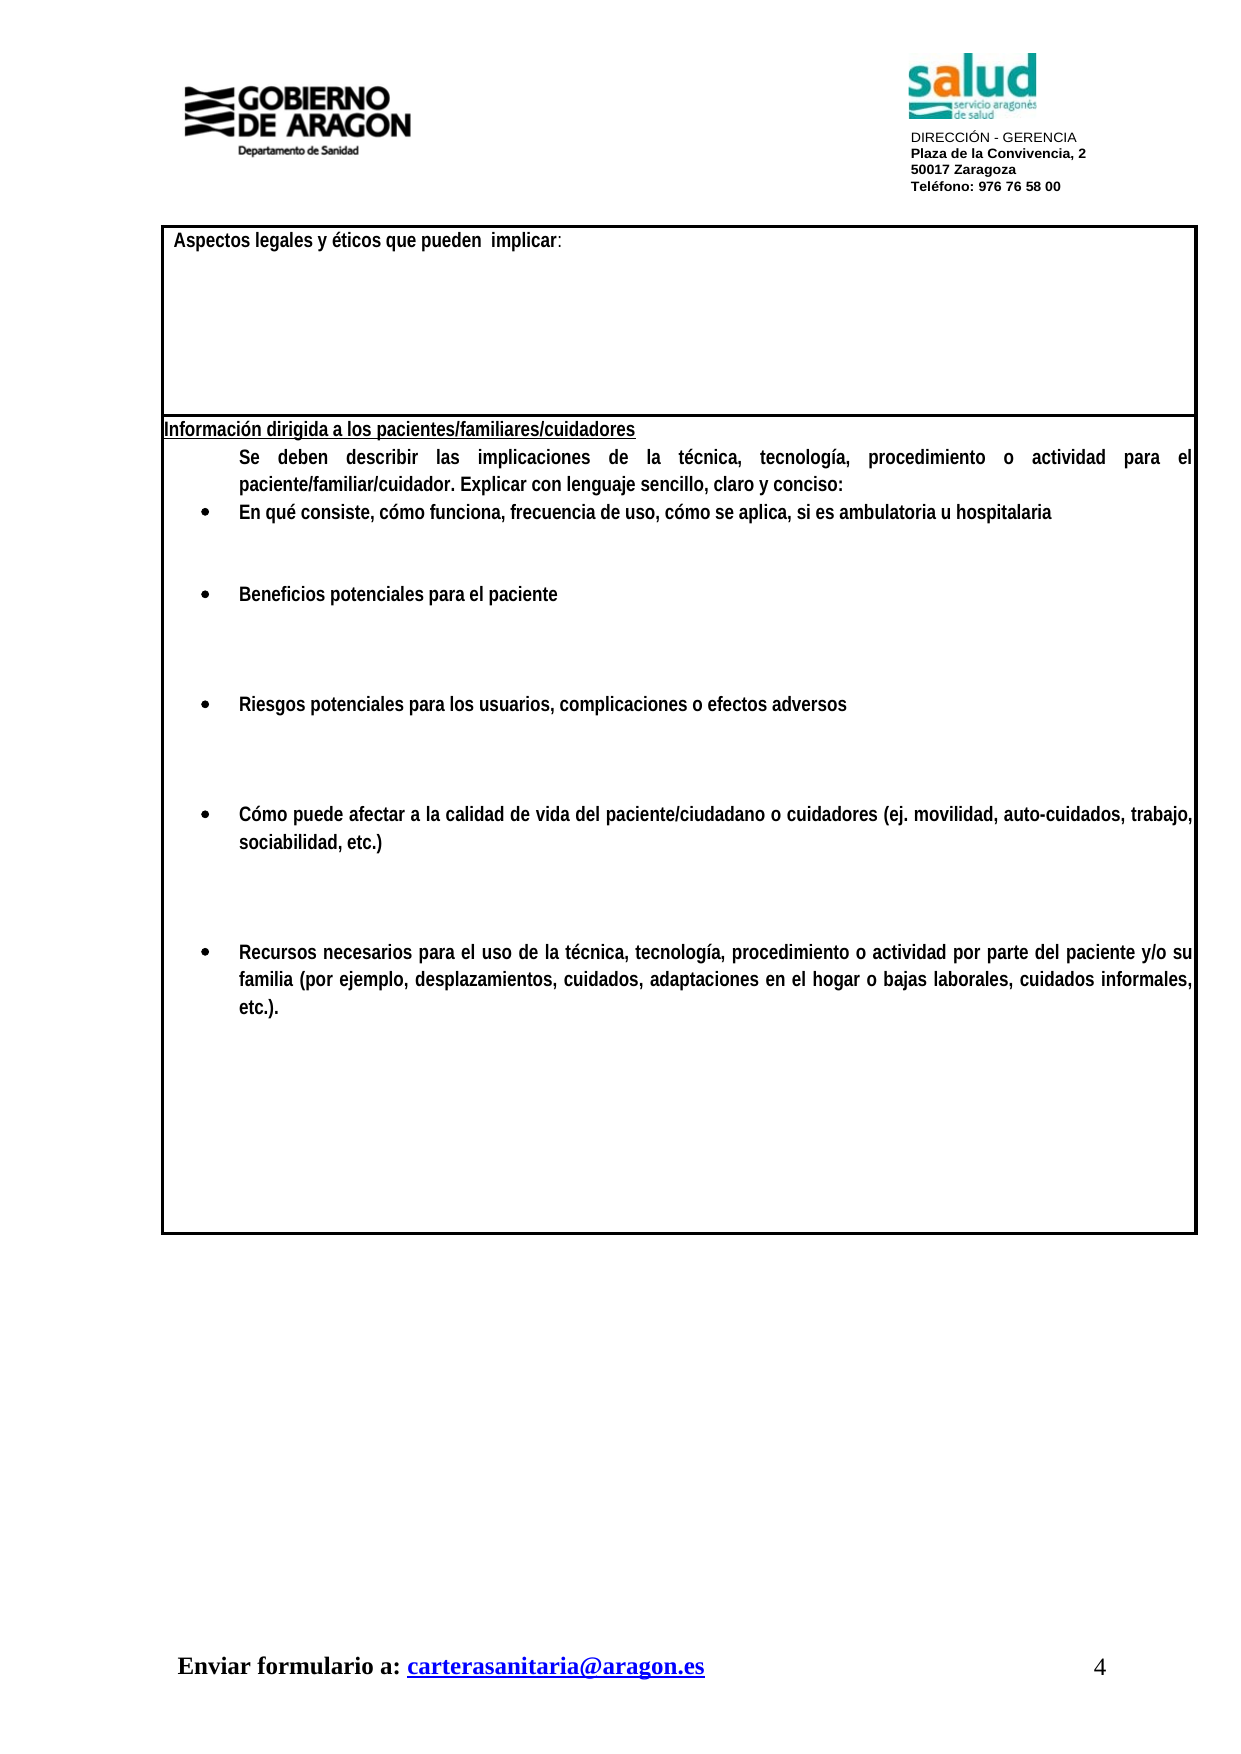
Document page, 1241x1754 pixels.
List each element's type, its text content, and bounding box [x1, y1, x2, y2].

table_cell Aspectos legales y éticos que pueden implicar: [164, 228, 1194, 414]
table_cell Información dirigida a los pacientes/familiares/cuidadores Se deben describir las implicaciones de la técnica, tecnología, procedimiento o actividad para el paciente/familiar/cuidador. Explicar con lenguaje sencillo, claro y conciso: En qué consiste, cómo funciona, frecuencia de uso, cómo se aplica, si es ambulatoria u hospitalaria Beneficios potenciales para el paciente Riesgos potenciales para los usuarios, complicaciones o efectos adversos Cómo puede afectar a la calidad de vida del paciente/ciudadano o cuidadores (ej. movilidad, auto-cuidados, trabajo, sociabilidad, etc.) Recursos necesarios para el uso de la técnica, tecnología, procedimiento o actividad por parte del paciente y/o su familia (por ejemplo, desplazamientos, cuidados, adaptaciones en el hogar o bajas laborales, cuidados informales, etc.). [164, 417, 1194, 1232]
picture [908, 53, 1037, 119]
picture [158, 53, 439, 191]
